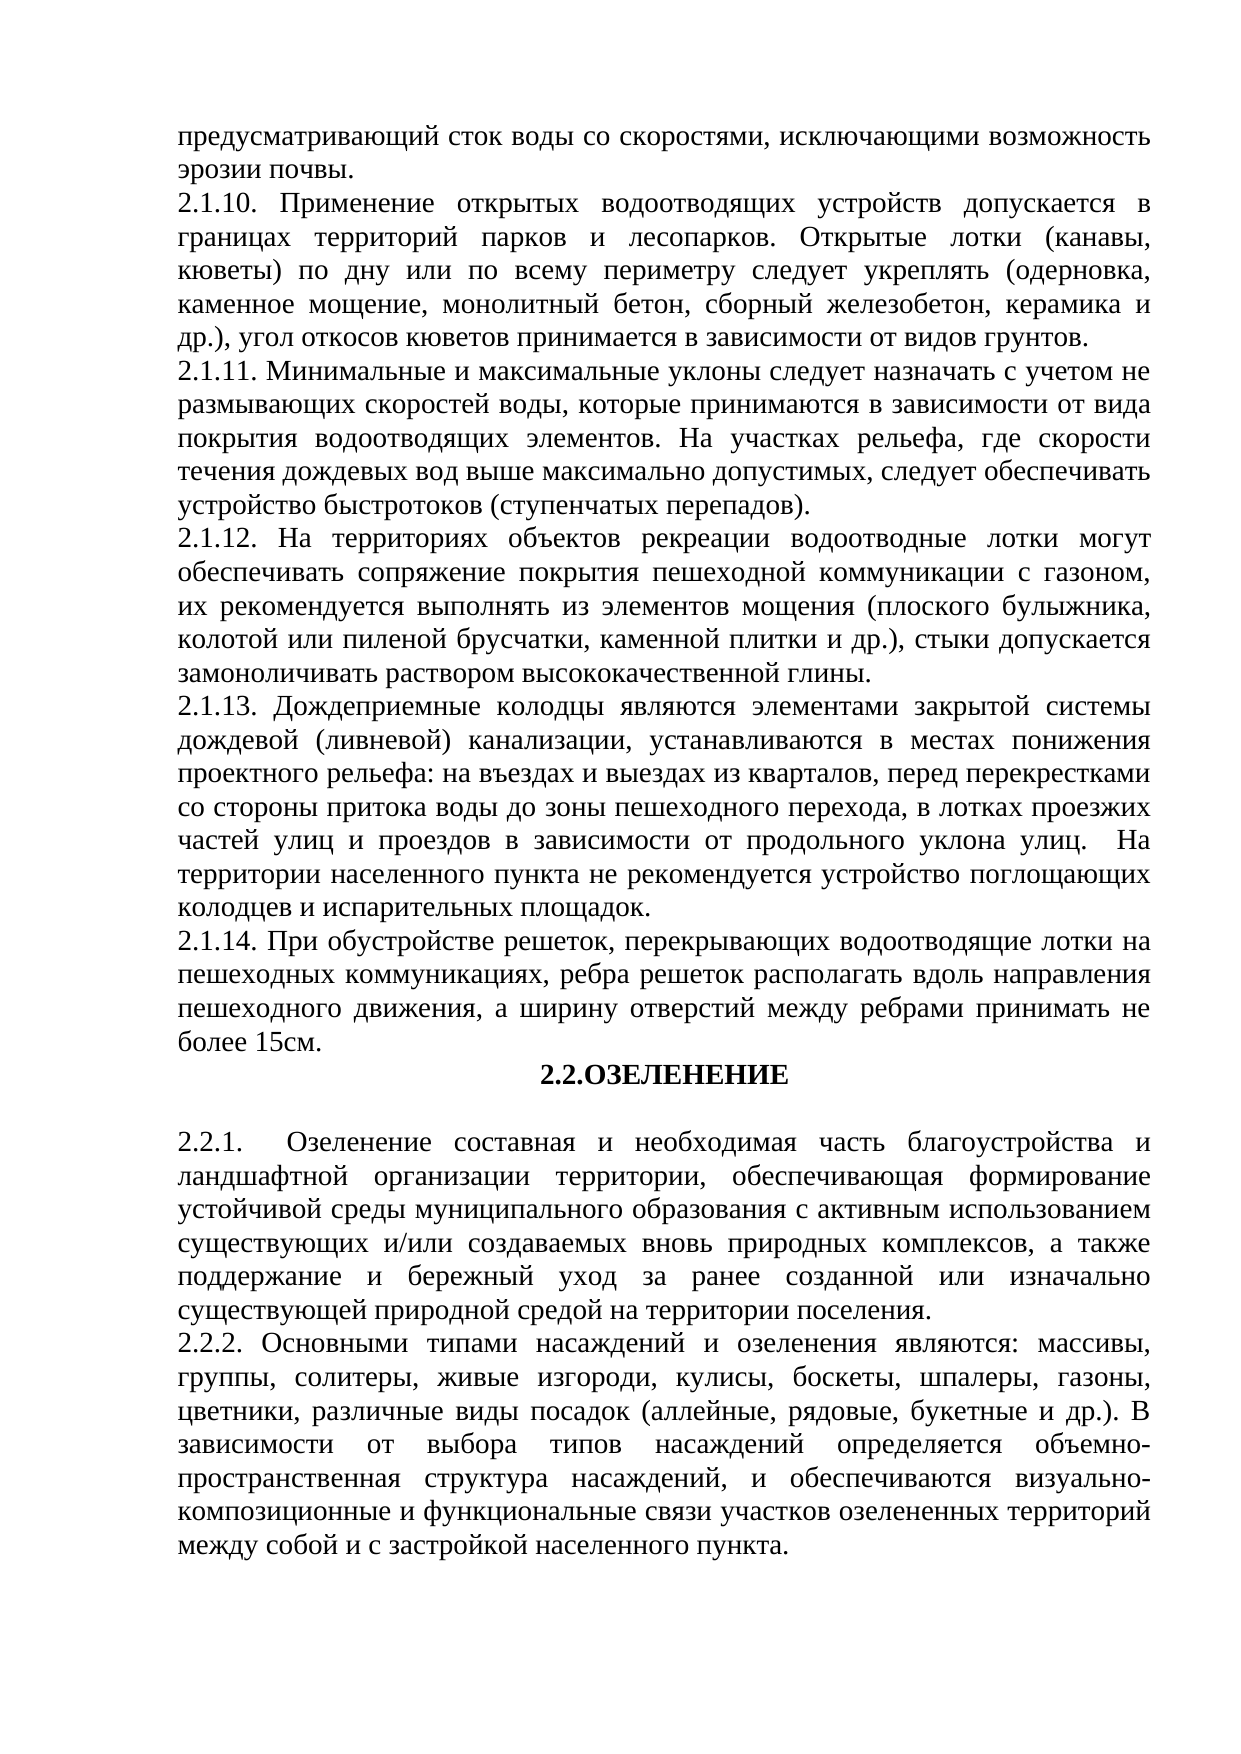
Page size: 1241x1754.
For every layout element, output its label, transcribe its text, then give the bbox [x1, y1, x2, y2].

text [177, 118, 1152, 185]
text 2.2.1. Озеленение составная и необходимая часть благоустройства и ландшафтной организации территории, обеспечивающая формирование устойчивой среды муниципального образования с активным использованием существующих и/или создаваемых вновь природных комплексов, а также поддержание и бережный уход за ранее созданной или изначально существующей природной средой на территории поселения. [177, 1124, 1152, 1326]
text 2.1.12. На территориях объектов рекреации водоотводные лотки могут обеспечивать сопряжение покрытия пешеходной коммуникации с газоном, их рекомендуется выполнять из элементов мощения (плоского булыжника, колотой или пиленой брусчатки, каменной плитки и др.), стыки допускается замоноличивать раствором высококачественной глины. [177, 521, 1152, 688]
text 2.1.10. Применение открытых водоотводящих устройств допускается в границах территорий парков и лесопарков. Открытые лотки (канавы, кюветы) по дну или по всему периметру следует укреплять (одерновка, каменное мощение, монолитный бетон, сборный железобетон, керамика и др.), угол откосов кюветов принимается в зависимости от видов грунтов. [177, 185, 1152, 353]
text 2.1.11. Минимальные и максимальные уклоны следует назначать с учетом не размывающих скоростей воды, которые принимаются в зависимости от вида покрытия водоотводящих элементов. На участках рельефа, где скорости течения дождевых вод выше максимально допустимых, следует обеспечивать устройство быстротоков (ступенчатых перепадов). [177, 353, 1152, 521]
text 2.1.14. При обустройстве решеток, перекрывающих водоотводящие лотки на пешеходных коммуникациях, ребра решеток располагать вдоль направления пешеходного движения, а ширину отверстий между ребрами принимать не более 15см. [177, 923, 1152, 1057]
text 2.2.2. Основными типами насаждений и озеленения являются: массивы, группы, солитеры, живые изгороди, кулисы, боскеты, шпалеры, газоны, цветники, различные виды посадок (аллейные, рядовые, букетные и др.). В зависимости от выбора типов насаждений определяется объемно-пространственная структура насаждений, и обеспечиваются визуально-композиционные и функциональные связи участков озелененных территорий между собой и с застройкой населенного пункта. [177, 1326, 1152, 1560]
text 2.1.13. Дождеприемные колодцы являются элементами закрытой системы дождевой (ливневой) канализации, устанавливаются в местах понижения проектного рельефа: на въездах и выездах из кварталов, перед перекрестками со стороны притока воды до зоны пешеходного перехода, в лотках проезжих частей улиц и проездов в зависимости от продольного уклона улиц. На территории населенного пункта не рекомендуется устройство поглощающих колодцев и испарительных площадок. [177, 688, 1152, 923]
text 2.2.ОЗЕЛЕНЕНИЕ [177, 1057, 1152, 1091]
